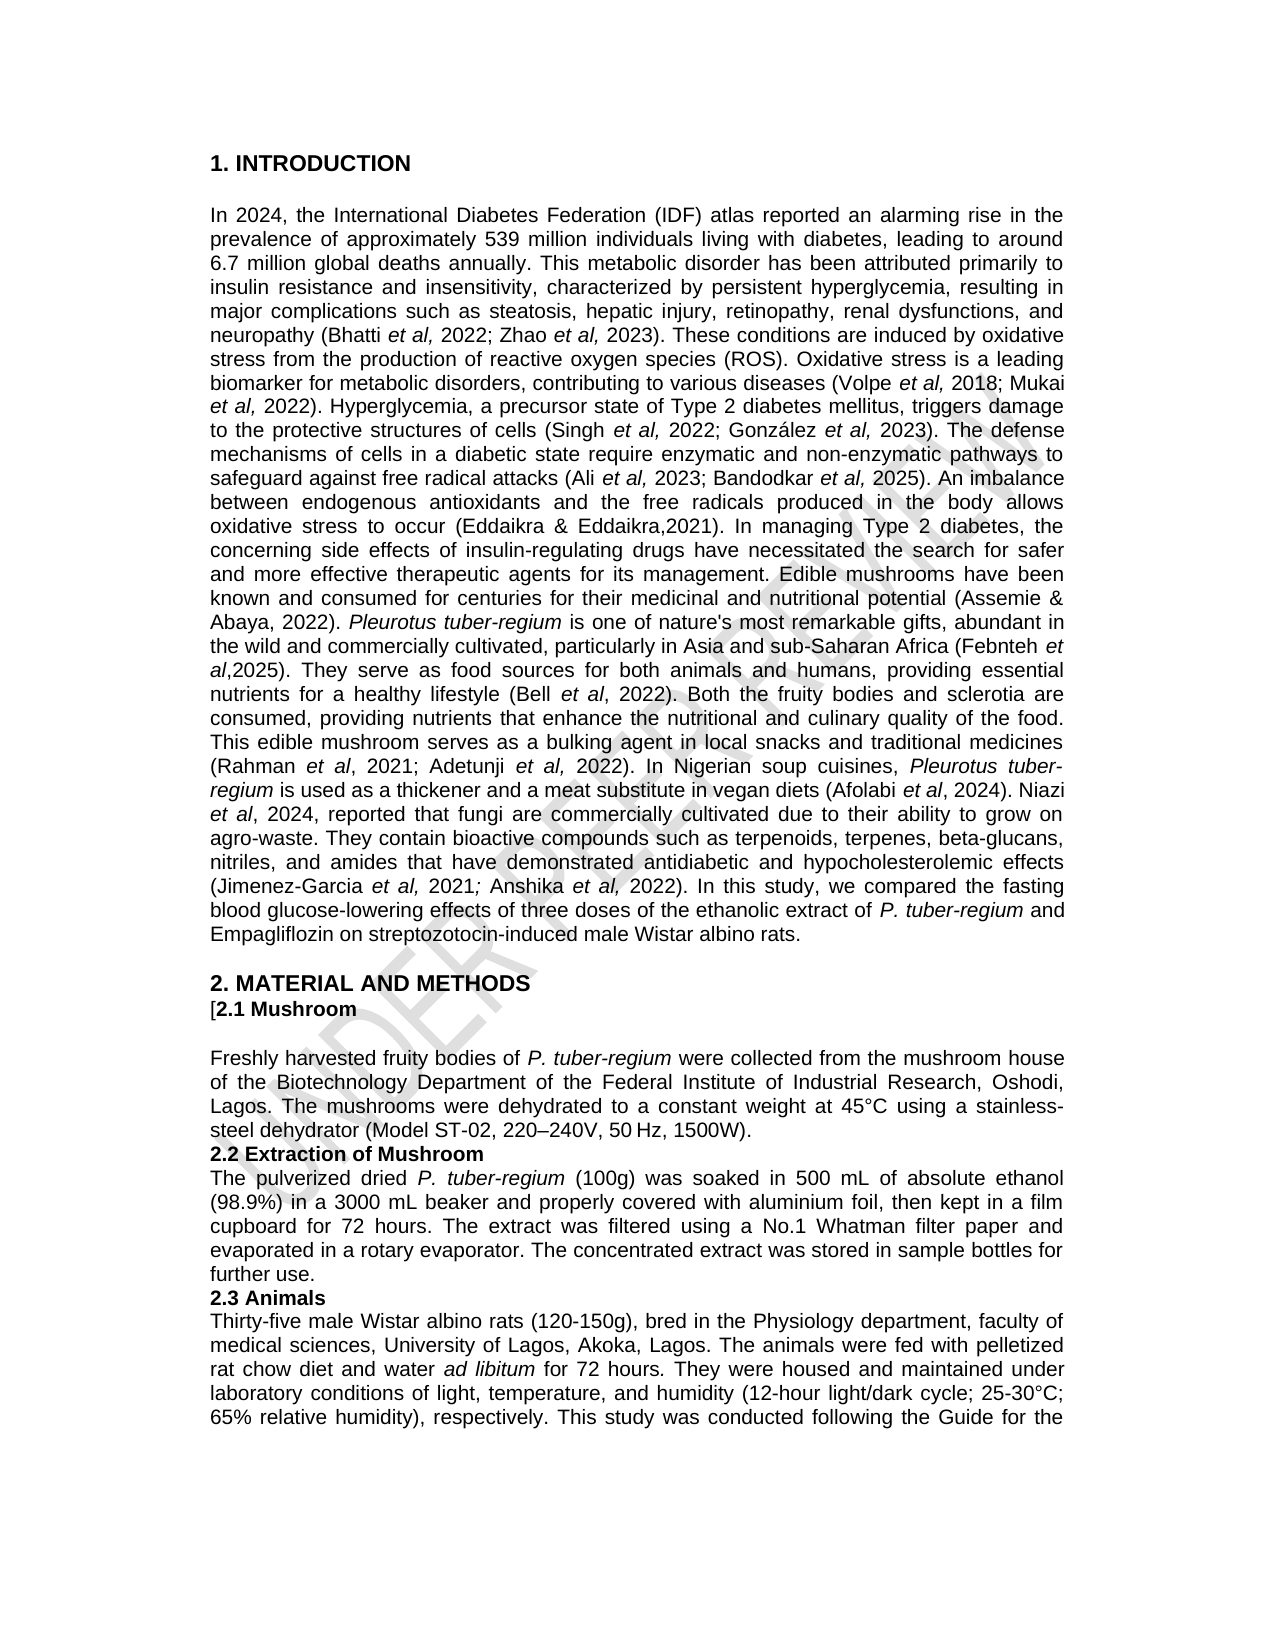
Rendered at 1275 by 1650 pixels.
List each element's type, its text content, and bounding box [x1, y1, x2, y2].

text 1. INTRODUCTION [210, 150, 1065, 176]
text The pulverized dried P. tuber-regium (100g) was soaked in 500 mL of absolute ethanol (98.9%) in a 3000 mL beaker and properly covered with aluminium foil, then kept in a film cupboard for 72 hours. The extract was filtered using a No.1 Whatman filter paper and evaporated in a rotary evaporator. The concentrated extract was stored in sample bottles for further use. [210, 1166, 1065, 1285]
text 2.3 Animals [210, 1285, 1065, 1309]
text [2.1 Mushroom [210, 997, 1065, 1021]
text In 2024, the International Diabetes Federation (IDF) atlas reported an alarming rise in the prevalence of approximately 539 million individuals living with diabetes, leading to around 6.7 million global deaths annually. This metabolic disorder has been attributed primarily to insulin resistance and insensitivity, characterized by persistent hyperglycemia, resulting in major complications such as steatosis, hepatic injury, retinopathy, renal dysfunctions, and neuropathy (Bhatti et al, 2022; Zhao et al, 2023). These conditions are induced by oxidative stress from the production of reactive oxygen species (ROS). Oxidative stress is a leading biomarker for metabolic disorders, contributing to various diseases (Volpe et al, 2018; Mukai et al, 2022). Hyperglycemia, a precursor state of Type 2 diabetes mellitus, triggers damage to the protective structures of cells (Singh et al, 2022; González et al, 2023). The defense mechanisms of cells in a diabetic state require enzymatic and non-enzymatic pathways to safeguard against free radical attacks (Ali et al, 2023; Bandodkar et al, 2025). An imbalance between endogenous antioxidants and the free radicals produced in the body allows oxidative stress to occur (Eddaikra & Eddaikra,2021). In managing Type 2 diabetes, the concerning side effects of insulin-regulating drugs have necessitated the search for safer and more effective therapeutic agents for its management. Edible mushrooms have been known and consumed for centuries for their medicinal and nutritional potential (Assemie & Abaya, 2022). Pleurotus tuber-regium is one of nature's most remarkable gifts, abundant in the wild and commercially cultivated, particularly in Asia and sub-Saharan Africa (Febnteh et al,2025). They serve as food sources for both animals and humans, providing essential nutrients for a healthy lifestyle (Bell et al, 2022). Both the fruity bodies and sclerotia are consumed, providing nutrients that enhance the nutritional and culinary quality of the food. This edible mushroom serves as a bulking agent in local snacks and traditional medicines (Rahman et al, 2021; Adetunji et al, 2022). In Nigerian soup cuisines, Pleurotus tuber-regium is used as a thickener and a meat substitute in vegan diets (Afolabi et al, 2024). Niazi et al, 2024, reported that fungi are commercially cultivated due to their ability to grow on agro-waste. They contain bioactive compounds such as terpenoids, terpenes, beta-glucans, nitriles, and amides that have demonstrated antidiabetic and hypocholesterolemic effects (Jimenez-Garcia et al, 2021; Anshika et al, 2022). In this study, we compared the fasting blood glucose-lowering effects of three doses of the ethanolic extract of P. tuber-regium and Empagliflozin on streptozotocin-induced male Wistar albino rats. [210, 203, 1065, 945]
text Freshly harvested fruity bodies of P. tuber-regium were collected from the mushroom house of the Biotechnology Department of the Federal Institute of Industrial Research, Oshodi, Lagos. The mushrooms were dehydrated to a constant weight at 45°C using a stainless-steel dehydrator (Model ST-02, 220–240V, 50 Hz, 1500W). [210, 1046, 1065, 1142]
text 2. material and methods [210, 970, 1065, 997]
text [210, 1309, 1065, 1429]
text 2.2 Extraction of Mushroom [210, 1142, 1065, 1166]
